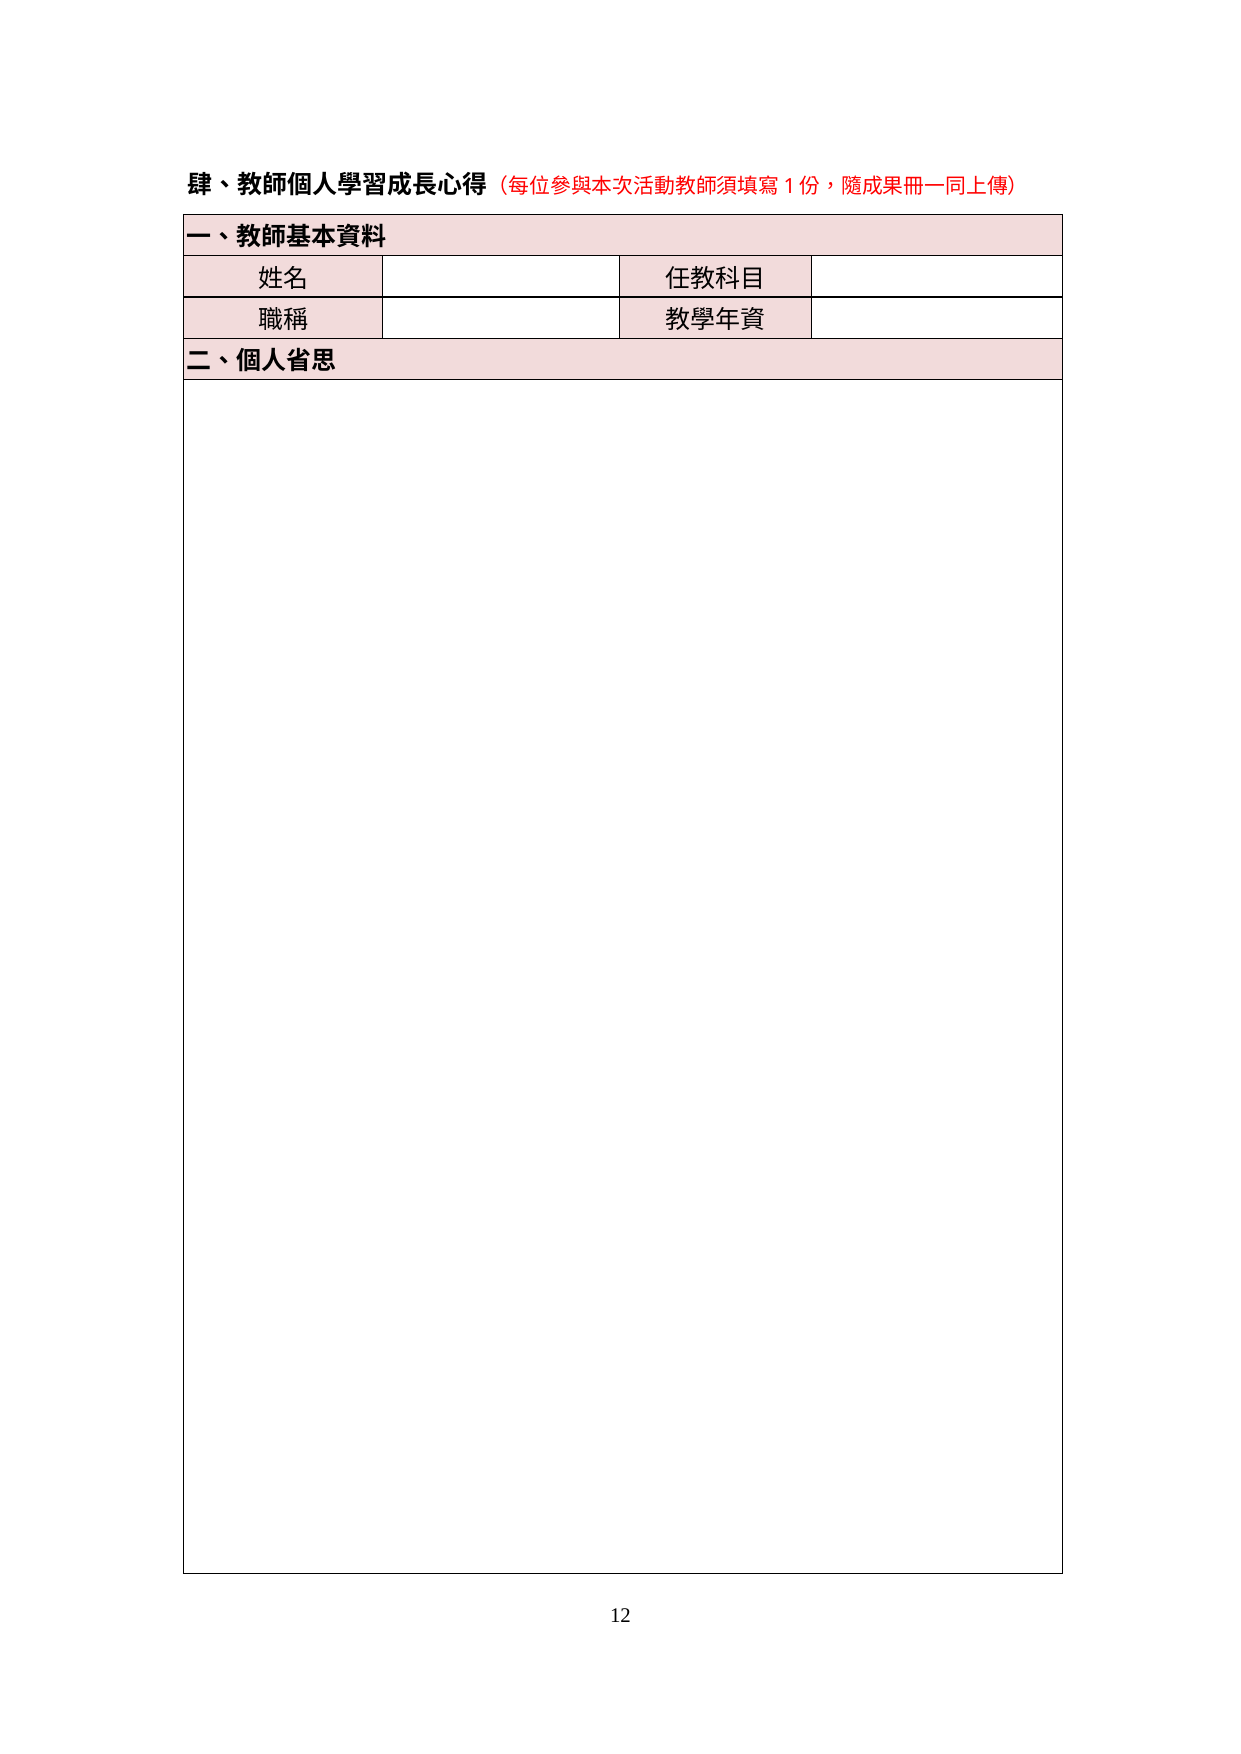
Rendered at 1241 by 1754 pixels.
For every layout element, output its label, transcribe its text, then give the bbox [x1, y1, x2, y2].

table_cell [812, 256, 1062, 296]
text 肆、教師個人學習成長心得（每位參與本次活動教師須填寫1份，隨成果冊一同上傳） [187, 164, 1053, 201]
table_cell [383, 256, 619, 296]
table_cell 二、個人省思 [184, 339, 1062, 379]
table_cell [184, 380, 1062, 1573]
table_cell 教學年資 [620, 298, 811, 338]
table_cell 職稱 [184, 298, 382, 338]
table_cell [383, 298, 619, 338]
table_cell 姓名 [184, 256, 382, 296]
table_header 一、教師基本資料 [184, 215, 1062, 255]
table_cell [812, 298, 1062, 338]
table_cell 任教科目 [620, 256, 811, 296]
